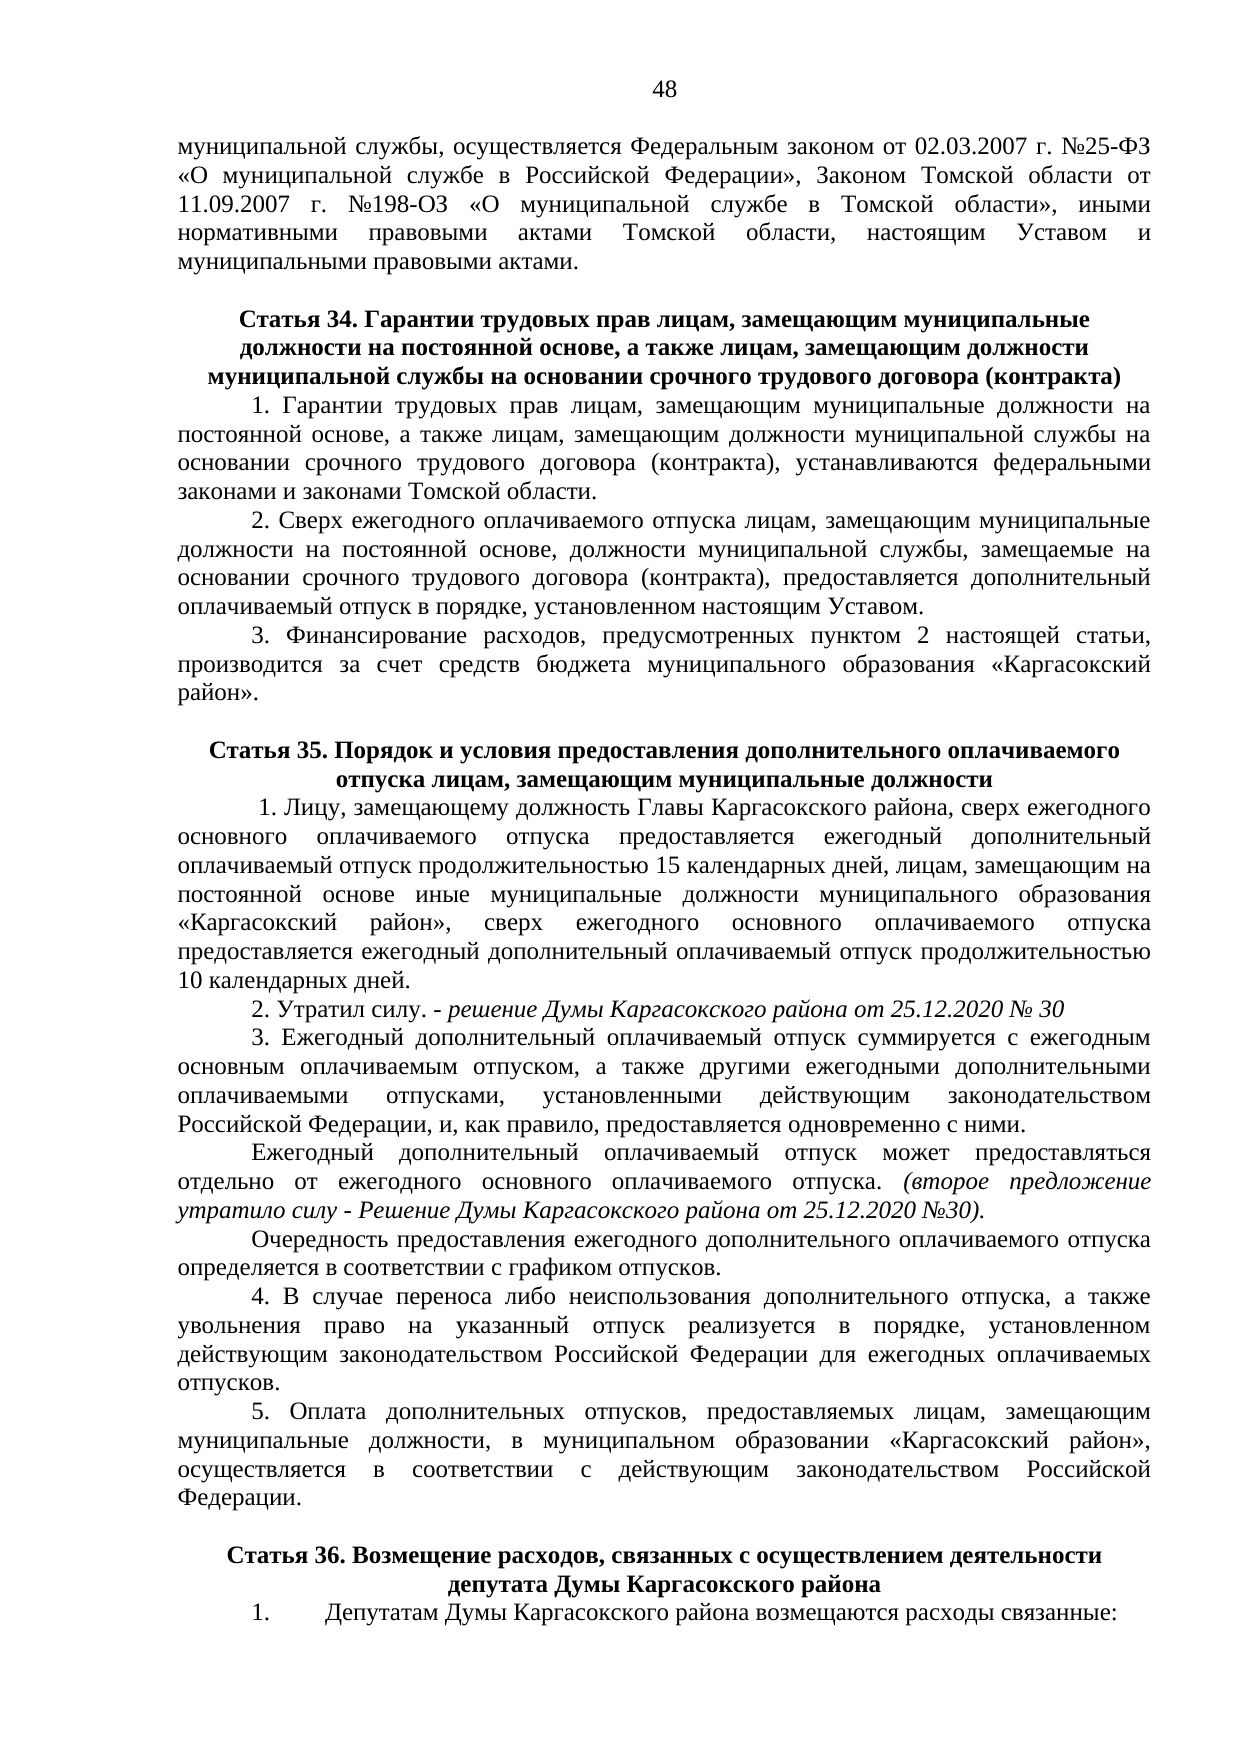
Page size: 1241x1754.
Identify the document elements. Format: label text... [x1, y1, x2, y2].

text 5. Оплата дополнительных отпусков, предоставляемых лицам, замещающим муниципальные должности, в муниципальном образовании «Каргасокский район», осуществляется в соответствии с действующим законодательством Российской Федерации. [177, 1396, 1152, 1511]
text Статья 36. Возмещение расходов, связанных с осуществлением деятельности депутата Думы Каргасокского района [177, 1540, 1152, 1597]
text 2. Утратил силу. - решение Думы Каргасокского района от 25.12.2020 № 30 [177, 994, 1152, 1022]
text 1. Гарантии трудовых прав лицам, замещающим муниципальные должности на постоянной основе, а также лицам, замещающим должности муниципальной службы на основании срочного трудового договора (контракта), устанавливаются федеральными законами и законами Томской области. [177, 390, 1152, 505]
text Статья 34. Гарантии трудовых прав лицам, замещающим муниципальные должности на постоянной основе, а также лицам, замещающим должности муниципальной службы на основании срочного трудового договора (контракта) [177, 304, 1152, 390]
text Статья 35. Порядок и условия предоставления дополнительного оплачиваемого отпуска лицам, замещающим муниципальные должности [177, 735, 1152, 792]
text 3. Финансирование расходов, предусмотренных пунктом 2 настоящей статьи, производится за счет средств бюджета муниципального образования «Каргасокский район». [177, 620, 1152, 706]
text Очередность предоставления ежегодного дополнительного оплачиваемого отпуска определяется в соответствии с графиком отпусков. [177, 1224, 1152, 1281]
text Ежегодный дополнительный оплачиваемый отпуск может предоставляться отдельно от ежегодного основного оплачиваемого отпуска. (второе предложение утратило силу - Решение Думы Каргасокского района от 25.12.2020 №30). [177, 1137, 1152, 1224]
text 3. Ежегодный дополнительный оплачиваемый отпуск суммируется с ежегодным основным оплачиваемым отпуском, а также другими ежегодными дополнительными оплачиваемыми отпусками, установленными действующим законодательством Российской Федерации, и, как правило, предоставляется одновременно с ними. [177, 1022, 1152, 1137]
list Депутатам Думы Каргасокского района возмещаются расходы связанные: [177, 1597, 1152, 1626]
text 4. В случае переноса либо неиспользования дополнительного отпуска, а также увольнения право на указанный отпуск реализуется в порядке, установленном действующим законодательством Российской Федерации для ежегодных оплачиваемых отпусков. [177, 1281, 1152, 1396]
text 1. Лицу, замещающему должность Главы Каргасокского района, сверх ежегодного основного оплачиваемого отпуска предоставляется ежегодный дополнительный оплачиваемый отпуск продолжительностью 15 календарных дней, лицам, замещающим на постоянной основе иные муниципальные должности муниципального образования «Каргасокский район», сверх ежегодного основного оплачиваемого отпуска предоставляется ежегодный дополнительный оплачиваемый отпуск продолжительностью 10 календарных дней. [177, 792, 1152, 994]
text 2. Сверх ежегодного оплачиваемого отпуска лицам, замещающим муниципальные должности на постоянной основе, должности муниципальной службы, замещаемые на основании срочного трудового договора (контракта), предоставляется дополнительный оплачиваемый отпуск в порядке, установленном настоящим Уставом. [177, 505, 1152, 620]
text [177, 131, 1152, 275]
